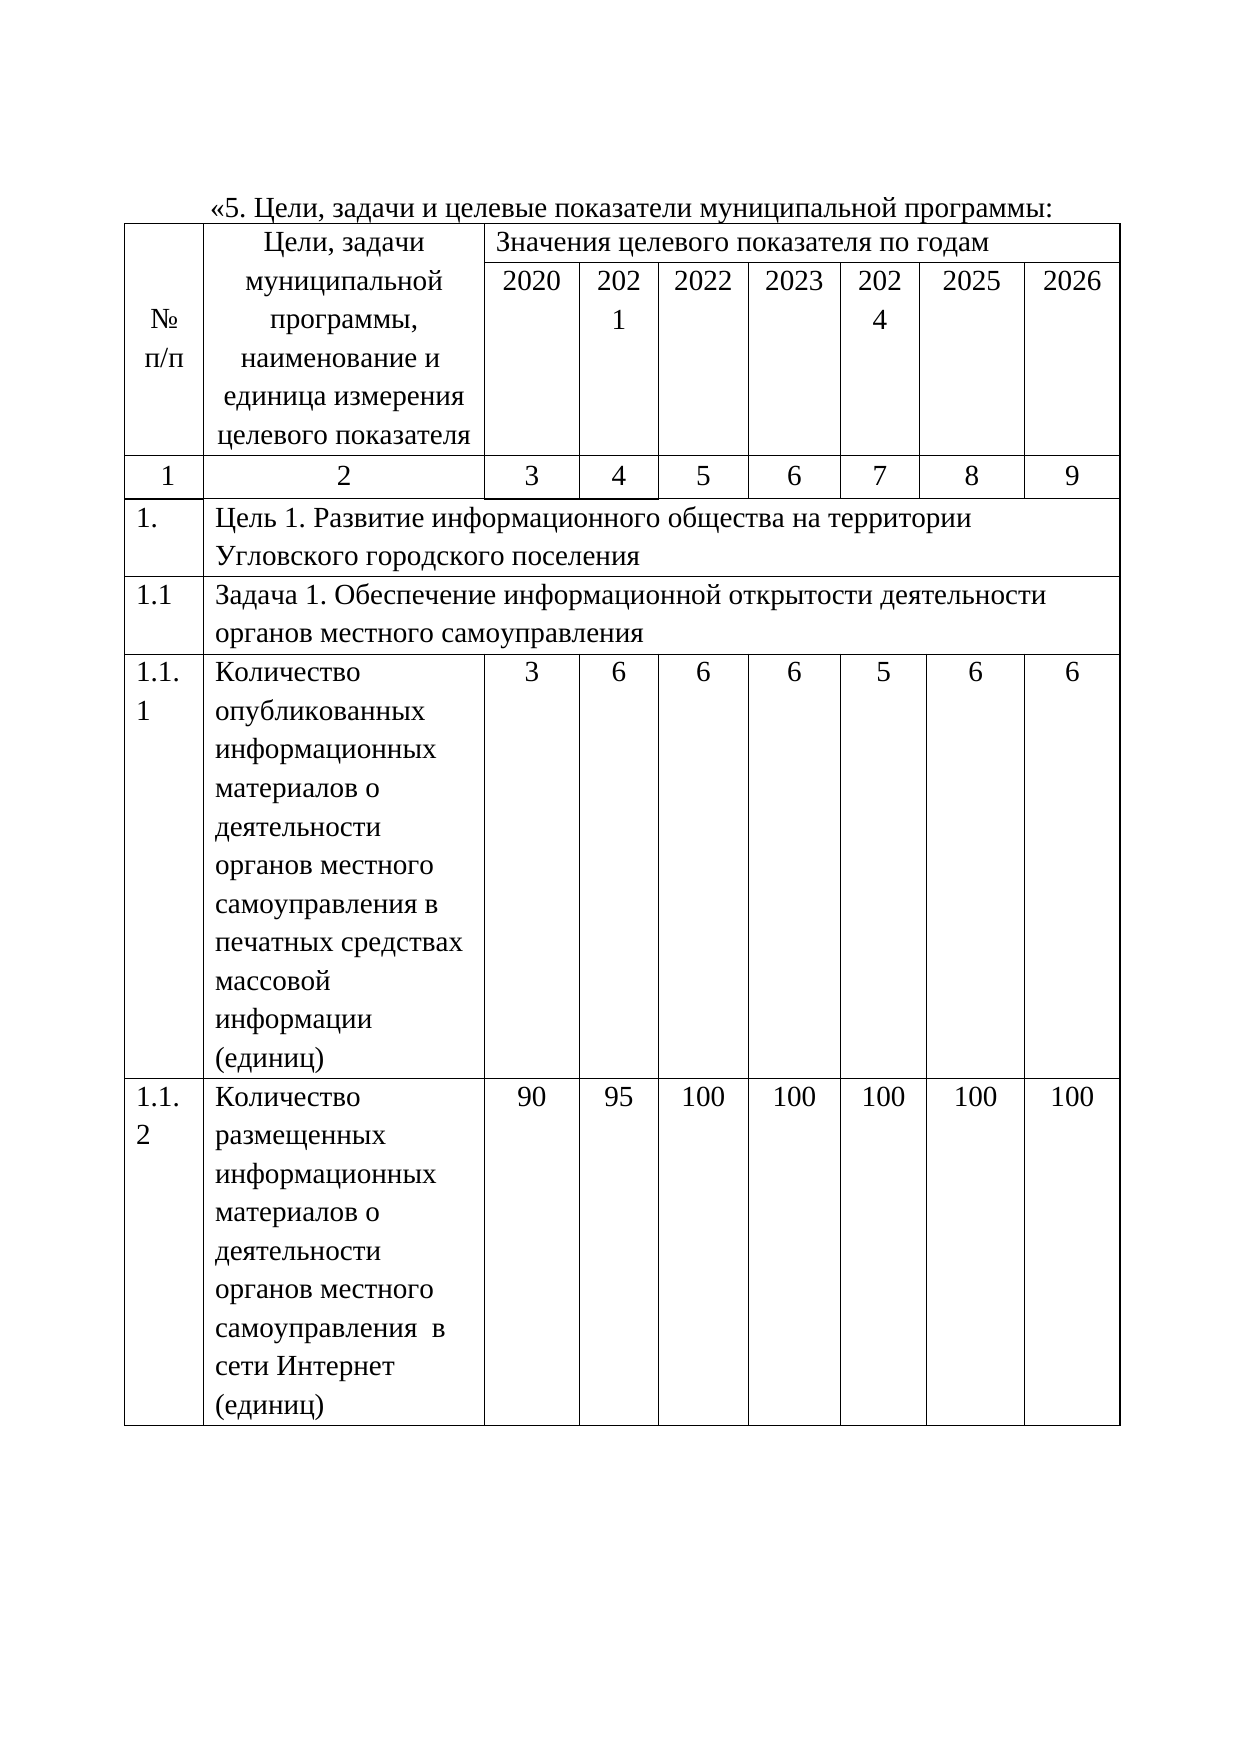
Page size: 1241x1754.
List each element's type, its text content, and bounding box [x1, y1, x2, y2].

table_cell Цель 1. Развитие информационного общества на территории Угловского городского поселения [204, 499, 1119, 576]
table_cell 1.1.2 [125, 1079, 203, 1425]
table_header Цели, задачи муниципальной программы, наименование и единица измерения целевого показателя [204, 224, 484, 455]
table_cell Количество размещенных информационных материалов о деятельности органов местного самоуправления в сети Интернет (единиц) [204, 1079, 484, 1425]
table_cell 1 [125, 456, 203, 498]
table_cell 3 [485, 655, 579, 1078]
table_header Значения целевого показателя по годам [485, 224, 1119, 262]
table_cell 90 [485, 1079, 579, 1425]
table_cell 6 [1025, 655, 1119, 1078]
table_cell 5 [659, 456, 748, 498]
table_cell 2024 [841, 263, 919, 455]
table_cell 5 [841, 655, 926, 1078]
table_cell 100 [1025, 1079, 1119, 1425]
table_cell Задача 1. Обеспечение информационной открытости деятельности органов местного самоуправления [204, 577, 1119, 653]
table_header № п/п [125, 224, 203, 455]
table_cell 2022 [659, 263, 748, 455]
table_cell 1.1.1 [125, 655, 203, 1078]
table_cell 2026 [1025, 263, 1119, 455]
table_cell Количество опубликованных информационных материалов о деятельности органов местного самоуправления в печатных средствах массовой информации (единиц) [204, 655, 484, 1078]
table_cell 6 [659, 655, 748, 1078]
table_cell 2023 [749, 263, 840, 455]
table_cell 1.1 [125, 577, 203, 653]
table_cell 9 [1025, 456, 1119, 498]
table_cell 100 [749, 1079, 840, 1425]
table_cell 100 [927, 1079, 1024, 1425]
table_cell 8 [920, 456, 1024, 498]
table_cell 6 [580, 655, 658, 1078]
text «5. Цели, задачи и целевые показатели муниципальной программы: [136, 188, 1152, 223]
table_cell 100 [659, 1079, 748, 1425]
table_cell 2025 [920, 263, 1024, 455]
table_cell 3 [485, 456, 579, 498]
table_cell 1. [125, 500, 203, 576]
table_cell 6 [749, 655, 840, 1078]
table_cell 100 [841, 1079, 926, 1425]
table_cell 2 [204, 456, 484, 498]
table_cell 6 [749, 456, 840, 498]
table_cell 2021 [580, 263, 658, 455]
table_cell 95 [580, 1079, 658, 1425]
table_cell 7 [841, 456, 919, 498]
table_cell 4 [580, 456, 658, 498]
table_cell 6 [927, 655, 1024, 1078]
table_cell 2020 [485, 263, 579, 455]
